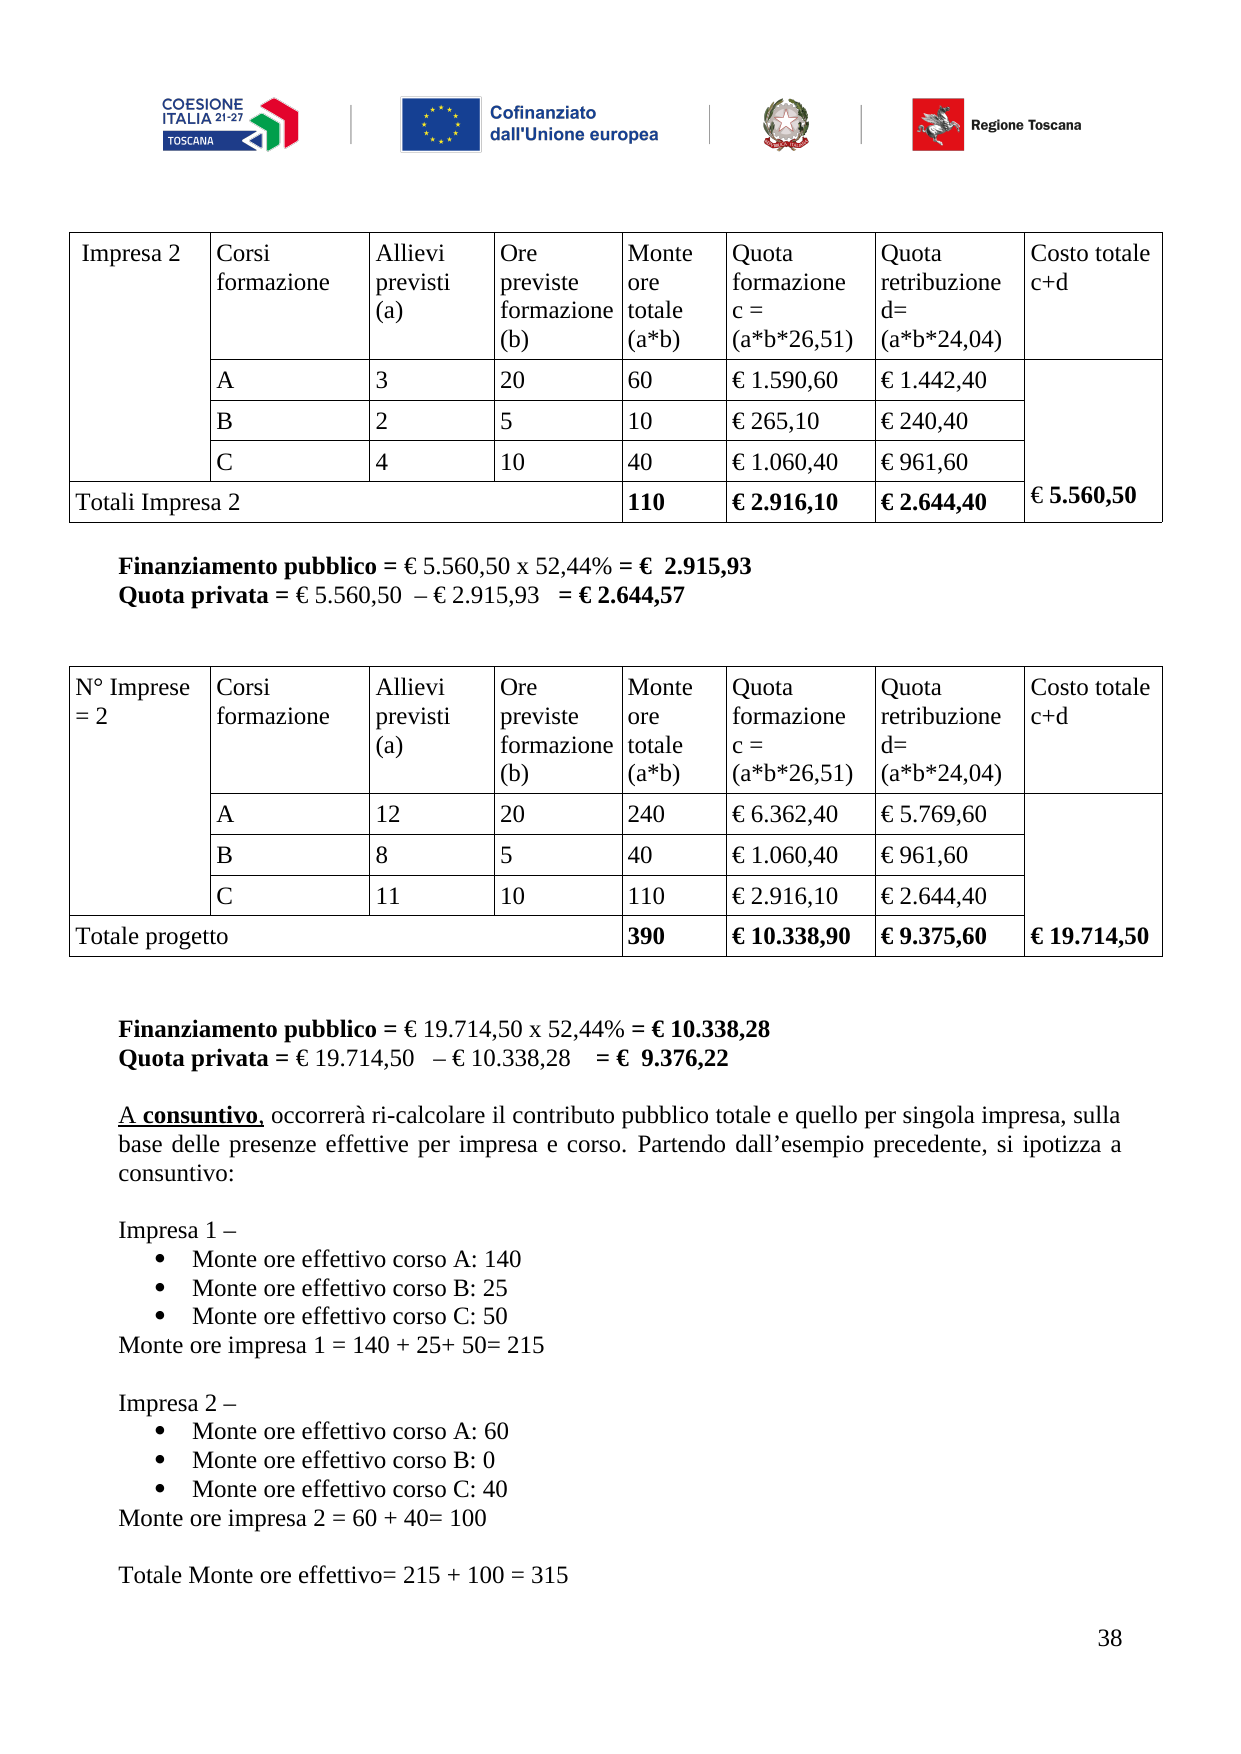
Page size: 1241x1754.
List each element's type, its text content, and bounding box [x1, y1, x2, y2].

text A consuntivo, occorrerà ri-calcolare il contributo pubblico totale e quello per singola impresa, sulla base delle presenze effettive per impresa e corso. Partendo dall’esempio precedente, si ipotizza a consuntivo: [118, 1100, 1122, 1186]
list Monte ore effettivo corso A: 60 [156, 1416, 1122, 1445]
table_cell € 240,40 [876, 401, 1024, 440]
table_cell 4 [370, 441, 494, 481]
text Totale Monte ore effettivo= 215 + 100 = 315 [118, 1560, 1122, 1589]
table_header Quota formazione c = (a*b*26,51) [727, 667, 875, 793]
table_header Monte ore totale (a*b) [623, 233, 726, 359]
table_cell Totale progetto [70, 916, 622, 956]
table_header Costo totale c+d [1025, 667, 1162, 793]
table_header Costo totale c+d [1025, 233, 1162, 359]
table_cell 10 [495, 876, 622, 915]
table_header Allievi previsti (a) [370, 667, 494, 793]
table_header Ore previste formazione (b) [495, 667, 622, 793]
table_cell € 2.644,40 [876, 482, 1024, 522]
table_cell 110 [623, 482, 726, 522]
table_cell 10 [495, 441, 622, 481]
table_header Corsi formazione [211, 233, 369, 359]
table_header Allievi previsti (a) [370, 233, 494, 359]
table_cell € 9.375,60 [876, 916, 1024, 956]
table_cell 3 [370, 360, 494, 399]
table_cell 20 [495, 794, 622, 834]
table_cell B [211, 401, 369, 440]
table_cell € 1.060,40 [727, 835, 875, 874]
table_header Quota retribuzione d= (a*b*24,04) [876, 667, 1024, 793]
table_cell 5 [495, 401, 622, 440]
table_cell B [211, 835, 369, 874]
table_header Ore previste formazione (b) [495, 233, 622, 359]
table_cell € 2.644,40 [876, 876, 1024, 915]
table_cell € 2.916,10 [727, 482, 875, 522]
text Finanziamento pubblico = € 5.560,50 x 52,44% = € 2.915,93 [118, 551, 1122, 580]
list Monte ore effettivo corso C: 50 [156, 1301, 1122, 1330]
table_cell € 2.916,10 [727, 876, 875, 915]
table_cell A [211, 360, 369, 399]
table_header N° Imprese = 2 [70, 667, 210, 915]
list Monte ore effettivo corso B: 0 [156, 1445, 1122, 1474]
table_cell € 6.362,40 [727, 794, 875, 834]
text Impresa 1 – [118, 1215, 1122, 1244]
table_cell € 1.590,60 [727, 360, 875, 399]
table_cell 110 [623, 876, 726, 915]
table_cell € 961,60 [876, 441, 1024, 481]
table_cell € 961,60 [876, 835, 1024, 874]
table_cell 12 [370, 794, 494, 834]
table_cell € 5.560,50 [1025, 360, 1162, 522]
table_cell € 10.338,90 [727, 916, 875, 956]
table_cell € 265,10 [727, 401, 875, 440]
table_header Monte ore totale (a*b) [623, 667, 726, 793]
table_cell 240 [623, 794, 726, 834]
text Impresa 2 – [118, 1388, 1122, 1416]
table_cell 8 [370, 835, 494, 874]
text Quota privata = € 19.714,50 – € 10.338,28 = € 9.376,22 [118, 1043, 1122, 1071]
table_cell 60 [623, 360, 726, 399]
table_cell 40 [623, 835, 726, 874]
text Monte ore impresa 1 = 140 + 25+ 50= 215 [118, 1330, 1122, 1359]
table_cell 10 [623, 401, 726, 440]
table_cell € 5.769,60 [876, 794, 1024, 834]
table_header Quota formazione c = (a*b*26,51) [727, 233, 875, 359]
table_cell 20 [495, 360, 622, 399]
table_cell 390 [623, 916, 726, 956]
table_cell € 19.714,50 [1025, 794, 1162, 956]
list Monte ore effettivo corso C: 40 [156, 1474, 1122, 1503]
table_cell 5 [495, 835, 622, 874]
text Monte ore impresa 2 = 60 + 40= 100 [118, 1503, 1122, 1531]
table_header Quota retribuzione d= (a*b*24,04) [876, 233, 1024, 359]
table_cell € 1.060,40 [727, 441, 875, 481]
table_header Corsi formazione [211, 667, 369, 793]
text Quota privata = € 5.560,50 – € 2.915,93 = € 2.644,57 [118, 580, 1122, 608]
table_cell A [211, 794, 369, 834]
table_cell C [211, 876, 369, 915]
table_cell 2 [370, 401, 494, 440]
list Monte ore effettivo corso A: 140 [156, 1244, 1122, 1273]
table_cell 11 [370, 876, 494, 915]
table_cell C [211, 441, 369, 481]
list Monte ore effettivo corso B: 25 [156, 1273, 1122, 1301]
table_cell € 1.442,40 [876, 360, 1024, 399]
table_header Impresa 2 [70, 233, 210, 481]
table_cell Totali Impresa 2 [70, 482, 622, 522]
text Finanziamento pubblico = € 19.714,50 x 52,44% = € 10.338,28 [118, 1014, 1122, 1043]
table_cell 40 [623, 441, 726, 481]
